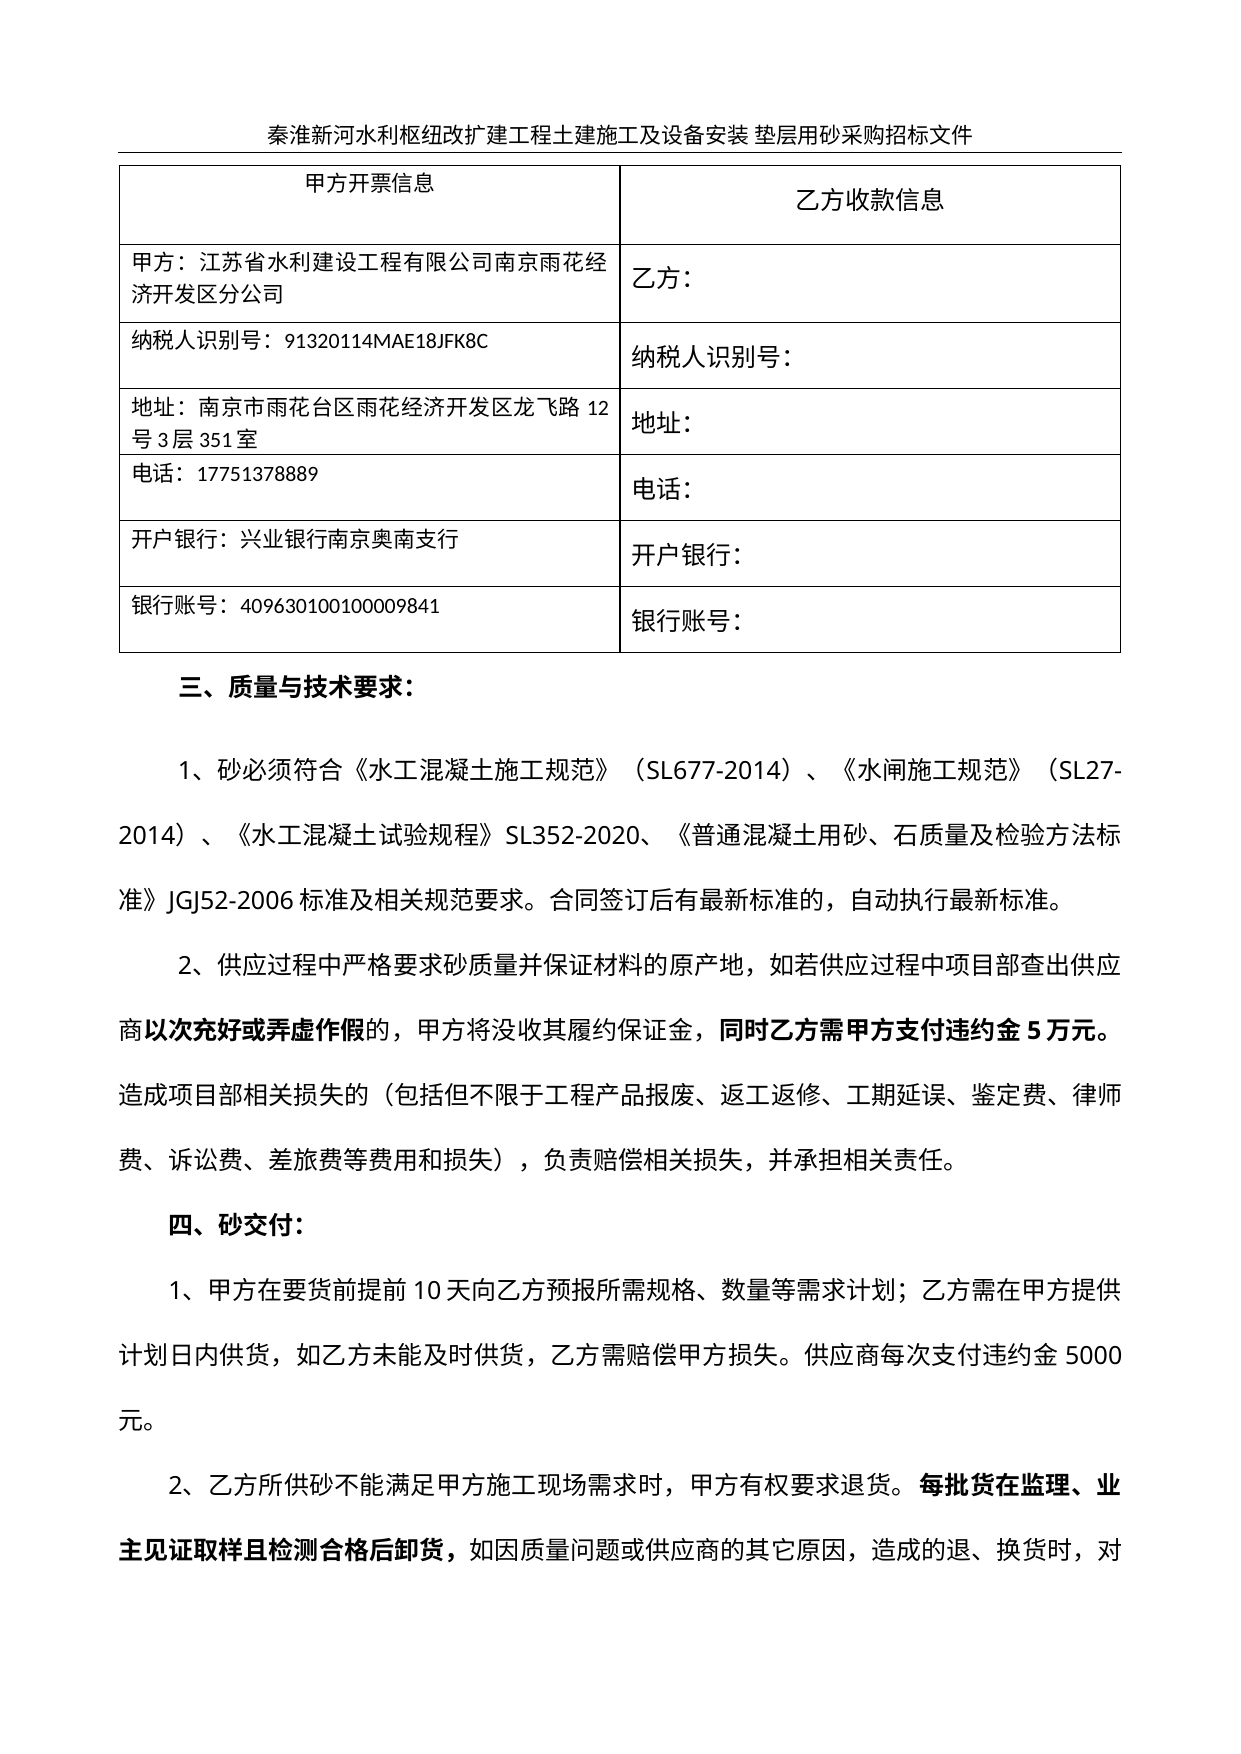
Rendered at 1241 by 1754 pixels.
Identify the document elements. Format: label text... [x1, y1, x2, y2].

text 三、质量与技术要求： [118, 653, 1122, 718]
table_header 甲方开票信息 [120, 166, 619, 243]
text 2、供应过程中严格要求砂质量并保证材料的原产地，如若供应过程中项目部查出供应商以次充好或弄虚作假的，甲方将没收其履约保证金，同时乙方需甲方支付违约金5万元。造成项目部相关损失的（包括但不限于工程产品报废、返工返修、工期延误、鉴定费、律师费、诉讼费、差旅费等费用和损失），负责赔偿相关损失，并承担相关责任。 [118, 931, 1122, 1191]
table_cell 银行账号： [621, 587, 1120, 652]
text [118, 1451, 1122, 1581]
table_header 乙方收款信息 [621, 166, 1120, 243]
text 四、砂交付： [118, 1191, 1122, 1256]
table_cell 银行账号：409630100100009841 [120, 587, 619, 652]
table_cell 电话：17751378889 [120, 455, 619, 520]
table_cell 地址：南京市雨花台区雨花经济开发区龙飞路12号3层351室 [120, 389, 619, 454]
text 1、甲方在要货前提前10天向乙方预报所需规格、数量等需求计划；乙方需在甲方提供计划日内供货，如乙方未能及时供货，乙方需赔偿甲方损失。供应商每次支付违约金5000元。 [118, 1256, 1122, 1451]
table_cell 纳税人识别号：91320114MAE18JFK8C [120, 323, 619, 388]
table_cell 地址： [621, 389, 1120, 454]
table_cell 乙方： [621, 245, 1120, 322]
text 1、砂必须符合《水工混凝土施工规范》（SL677-2014）、《水闸施工规范》（SL27-2014）、《水工混凝土试验规程》SL352-2020、《普通混凝土用砂、石质量及检验方法标准》JGJ52-2006标准及相关规范要求。合同签订后有最新标准的，自动执行最新标准。 [118, 736, 1122, 931]
table_cell 开户银行：兴业银行南京奥南支行 [120, 521, 619, 586]
table_cell 纳税人识别号： [621, 323, 1120, 388]
table_cell 电话： [621, 455, 1120, 520]
table_cell 甲方：江苏省水利建设工程有限公司南京雨花经济开发区分公司 [120, 245, 619, 322]
table_cell 开户银行： [621, 521, 1120, 586]
